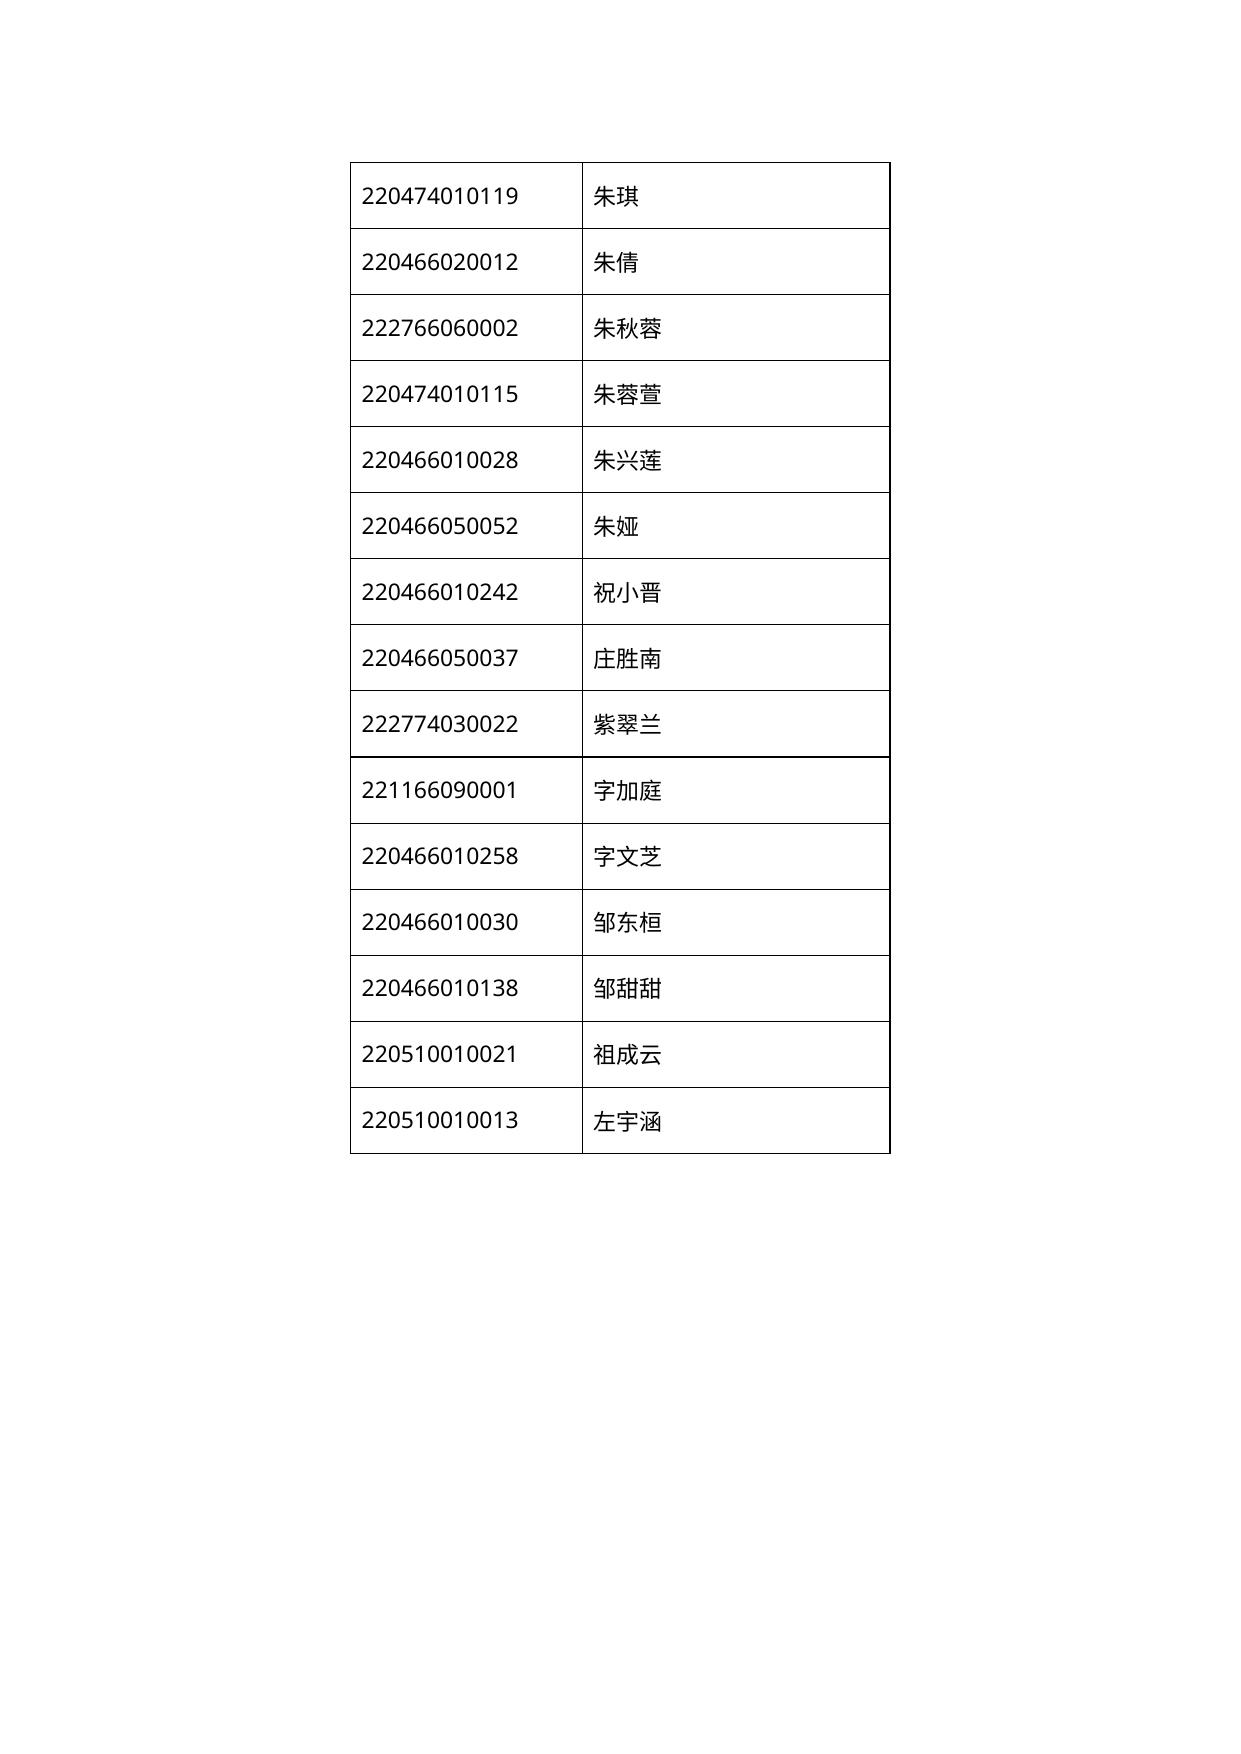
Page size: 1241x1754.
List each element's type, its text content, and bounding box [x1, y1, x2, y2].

table_cell 祖成云 [583, 1022, 889, 1087]
table_cell 220466010258 [351, 824, 582, 888]
table_cell 左宇涵 [583, 1088, 889, 1153]
table_cell 紫翠兰 [583, 691, 889, 756]
table_cell 220466010028 [351, 427, 582, 492]
table_cell 朱娅 [583, 493, 889, 558]
table_cell 朱琪 [583, 163, 889, 228]
table_cell 220466010030 [351, 890, 582, 954]
table_cell 庄胜南 [583, 625, 889, 690]
table_cell 222774030022 [351, 691, 582, 756]
table_cell 220466010138 [351, 956, 582, 1021]
table_cell 邹东桓 [583, 890, 889, 954]
table_cell 221166090001 [351, 758, 582, 822]
table_cell 220466020012 [351, 229, 582, 294]
table_cell 字文芝 [583, 824, 889, 888]
table_cell 邹甜甜 [583, 956, 889, 1021]
table_cell 220466010242 [351, 559, 582, 624]
table_cell 220474010119 [351, 163, 582, 228]
table_cell 朱倩 [583, 229, 889, 294]
table_cell 220466050037 [351, 625, 582, 690]
table_cell 220510010013 [351, 1088, 582, 1153]
table_cell 朱蓉萱 [583, 361, 889, 426]
table_cell 220474010115 [351, 361, 582, 426]
table_cell 222766060002 [351, 295, 582, 360]
table_cell 220466050052 [351, 493, 582, 558]
table_cell 朱兴莲 [583, 427, 889, 492]
table_cell 220510010021 [351, 1022, 582, 1087]
table_cell 字加庭 [583, 758, 889, 822]
table_cell 祝小晋 [583, 559, 889, 624]
table_cell 朱秋蓉 [583, 295, 889, 360]
